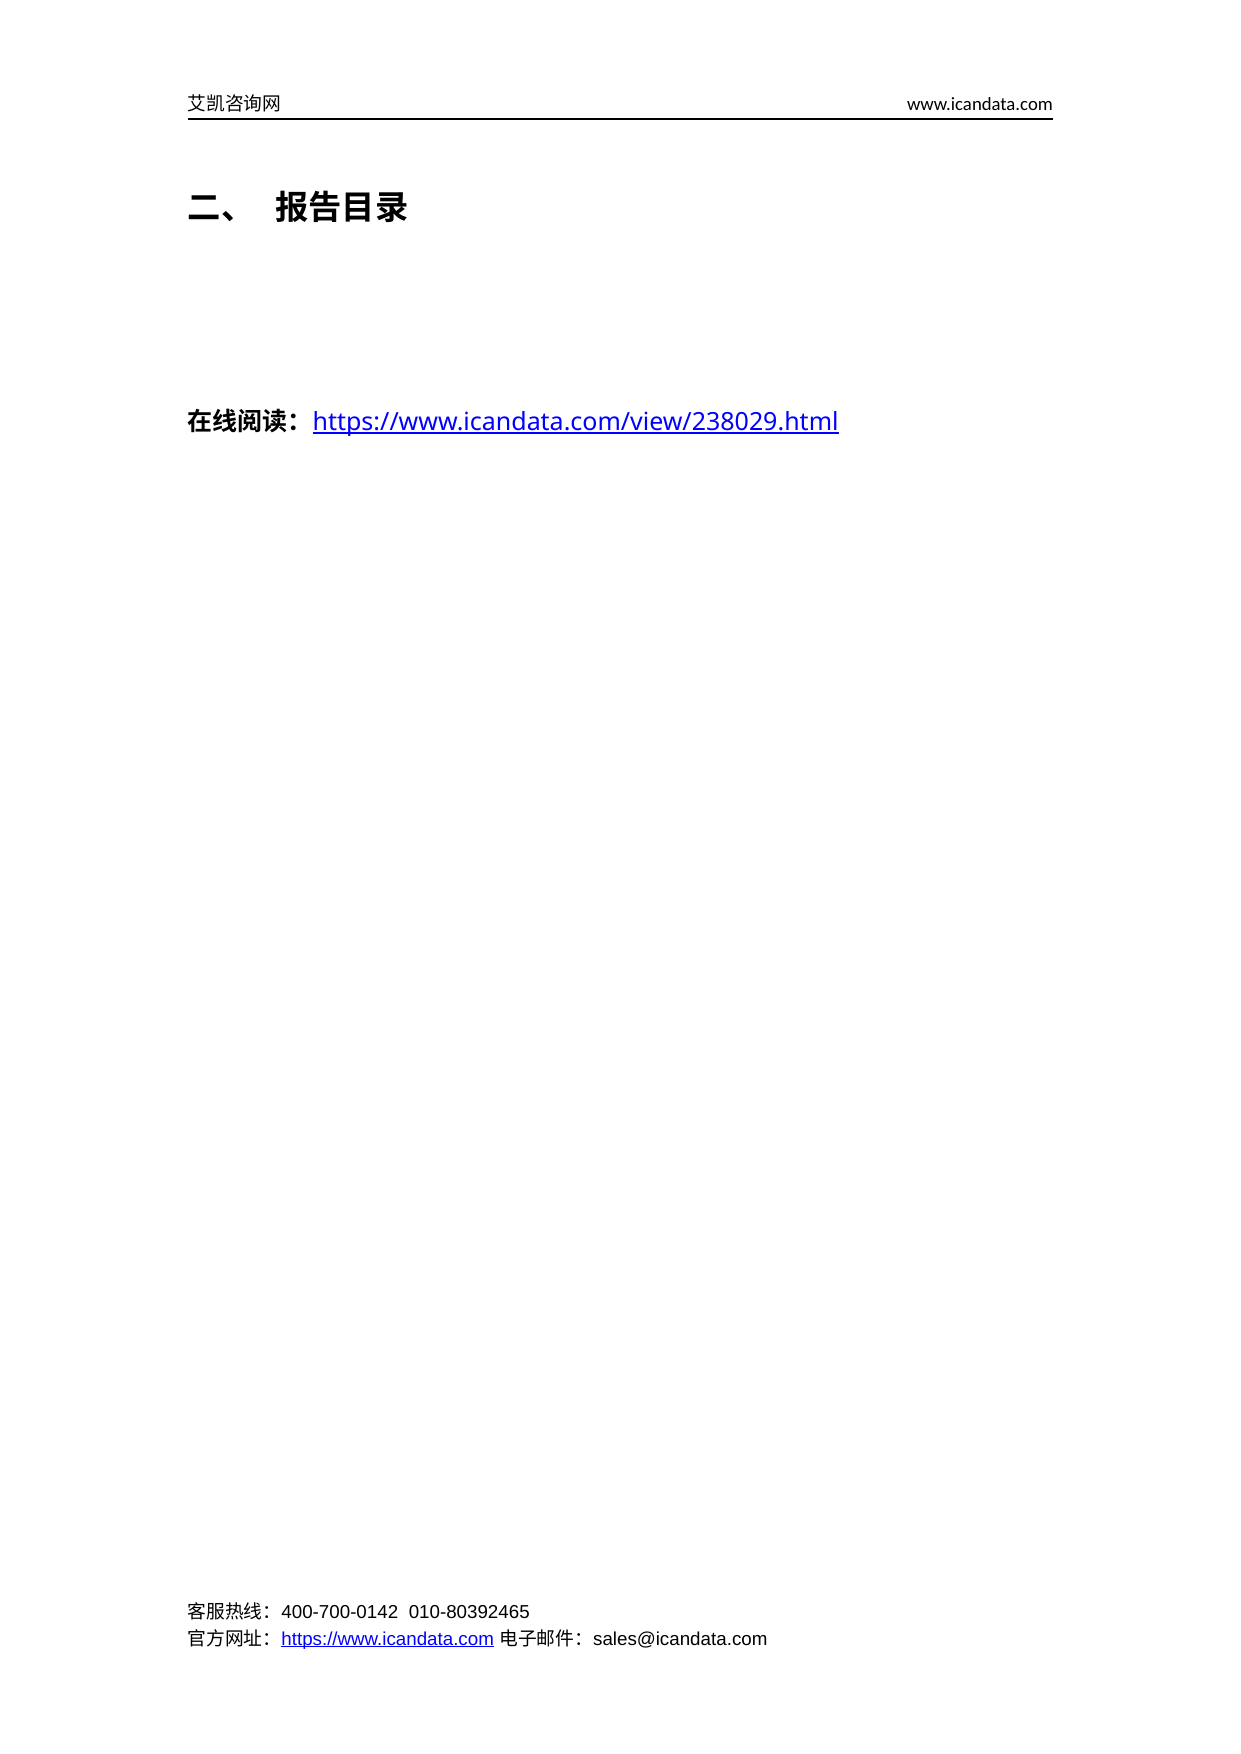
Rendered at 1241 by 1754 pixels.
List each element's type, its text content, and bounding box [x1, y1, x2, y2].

text 在线阅读：https://www.icandata.com/view/238029.html [187, 387, 1053, 452]
subtitle 报告目录 [187, 172, 1053, 237]
